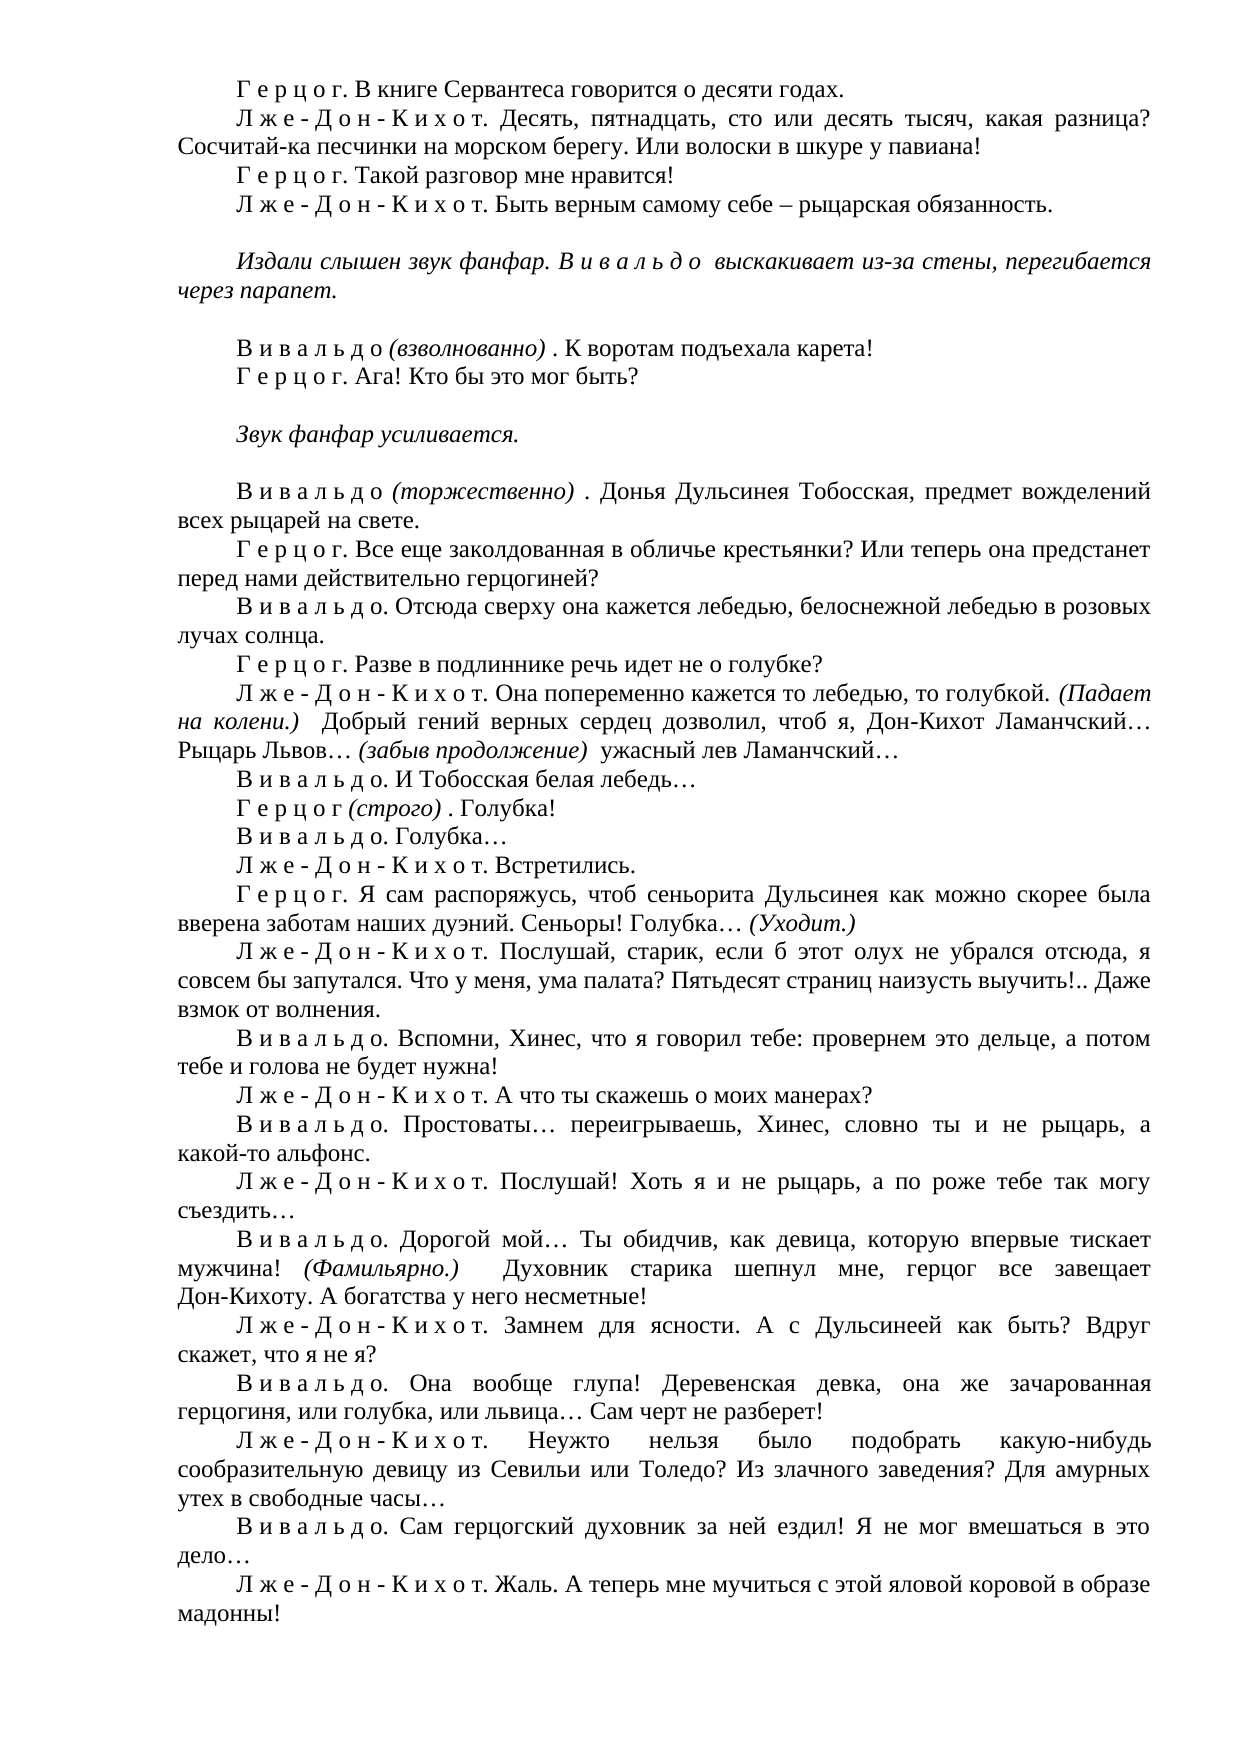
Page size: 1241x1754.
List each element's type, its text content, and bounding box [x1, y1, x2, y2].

text В и в а л ь д о. Дорогой мой… Ты обидчив, как девица, которую впервые тискает мужчина! (Фамильярно.) Духовник старика шепнул мне, герцог все завещает Дон-Кихоту. А богатства у него несметные! [177, 1224, 1152, 1310]
text Л ж е - Д о н - К и х о т. Замнем для ясности. А с Дульсинеей как быть? Вдруг скажет, что я не я? [177, 1310, 1152, 1368]
text В и в а л ь д о. И Тобосская белая лебедь… [177, 764, 1152, 793]
text Л ж е - Д о н - К и х о т. Быть верным самому себе – рыцарская обязанность. [177, 189, 1152, 218]
text В и в а л ь д о. Вспомни, Хинес, что я говорил тебе: провернем это дельце, а потом тебе и голова не будет нужна! [177, 1023, 1152, 1080]
text Г е р ц о г. Разве в подлиннике речь идет не о голубке? [177, 649, 1152, 678]
text Г е р ц о г. Ага! Кто бы это мог быть? [177, 361, 1152, 390]
text Л ж е - Д о н - К и х о т. Послушай! Хоть я и не рыцарь, а по роже тебе так могу съездить… [177, 1166, 1152, 1224]
text В и в а л ь д о. Простоваты… переигрываешь, Хинес, словно ты и не рыцарь, а какой-то альфонс. [177, 1109, 1152, 1166]
text Г е р ц о г. В книге Сервантеса говорится о десяти годах. [177, 74, 1152, 103]
text В и в а л ь д о (торжественно) . Донья Дульсинея Тобосская, предмет вожделений всех рыцарей на свете. [177, 476, 1152, 534]
text В и в а л ь д о. Она вообще глупа! Деревенская девка, она же зачарованная герцогиня, или голубка, или львица… Сам черт не разберет! [177, 1368, 1152, 1425]
text Л ж е - Д о н - К и х о т. Неужто нельзя было подобрать какую-нибудь сообразительную девицу из Севильи или Толедо? Из злачного заведения? Для амурных утех в свободные часы… [177, 1425, 1152, 1511]
text Л ж е - Д о н - К и х о т. Она попеременно кажется то лебедью, то голубкой. (Падает на колени.) Добрый гений верных сердец дозволил, чтоб я, Дон-Кихот Ламанчский… Рыцарь Львов… (забыв продолжение) ужасный лев Ламанчский… [177, 678, 1152, 764]
text Издали слышен звук фанфар. В и в а л ь д о выскакивает из-за стены, перегибается через парапет. [177, 246, 1152, 304]
text Л ж е - Д о н - К и х о т. Встретились. [177, 850, 1152, 879]
text Л ж е - Д о н - К и х о т. Десять, пятнадцать, сто или десять тысяч, какая разница? Сосчитай-ка песчинки на морском берегу. Или волоски в шкуре у павиана! [177, 103, 1152, 160]
text В и в а л ь д о. Отсюда сверху она кажется лебедью, белоснежной лебедью в розовых лучах солнца. [177, 591, 1152, 649]
text Г е р ц о г. Все еще заколдованная в обличье крестьянки? Или теперь она предстанет перед нами действительно герцогиней? [177, 534, 1152, 591]
text В и в а л ь д о (взволнованно) . К воротам подъехала карета! [177, 333, 1152, 361]
text Звук фанфар усиливается. [177, 419, 1152, 448]
text Л ж е - Д о н - К и х о т. Жаль. А теперь мне мучиться с этой яловой коровой в образе мадонны! [177, 1569, 1152, 1626]
text Л ж е - Д о н - К и х о т. А что ты скажешь о моих манерах? [177, 1080, 1152, 1109]
text Л ж е - Д о н - К и х о т. Послушай, старик, если б этот олух не убрался отсюда, я совсем бы запутался. Что у меня, ума палата? Пятьдесят страниц наизусть выучить!.. Даже взмок от волнения. [177, 936, 1152, 1023]
text Г е р ц о г. Такой разговор мне нравится! [177, 160, 1152, 189]
text В и в а л ь д о. Голубка… [177, 821, 1152, 850]
text Г е р ц о г. Я сам распоряжусь, чтоб сеньорита Дульсинея как можно скорее была вверена заботам наших дуэний. Сеньоры! Голубка… (Уходит.) [177, 879, 1152, 936]
text В и в а л ь д о. Сам герцогский духовник за ней ездил! Я не мог вмешаться в это дело… [177, 1511, 1152, 1569]
text Г е р ц о г (строго) . Голубка! [177, 793, 1152, 821]
